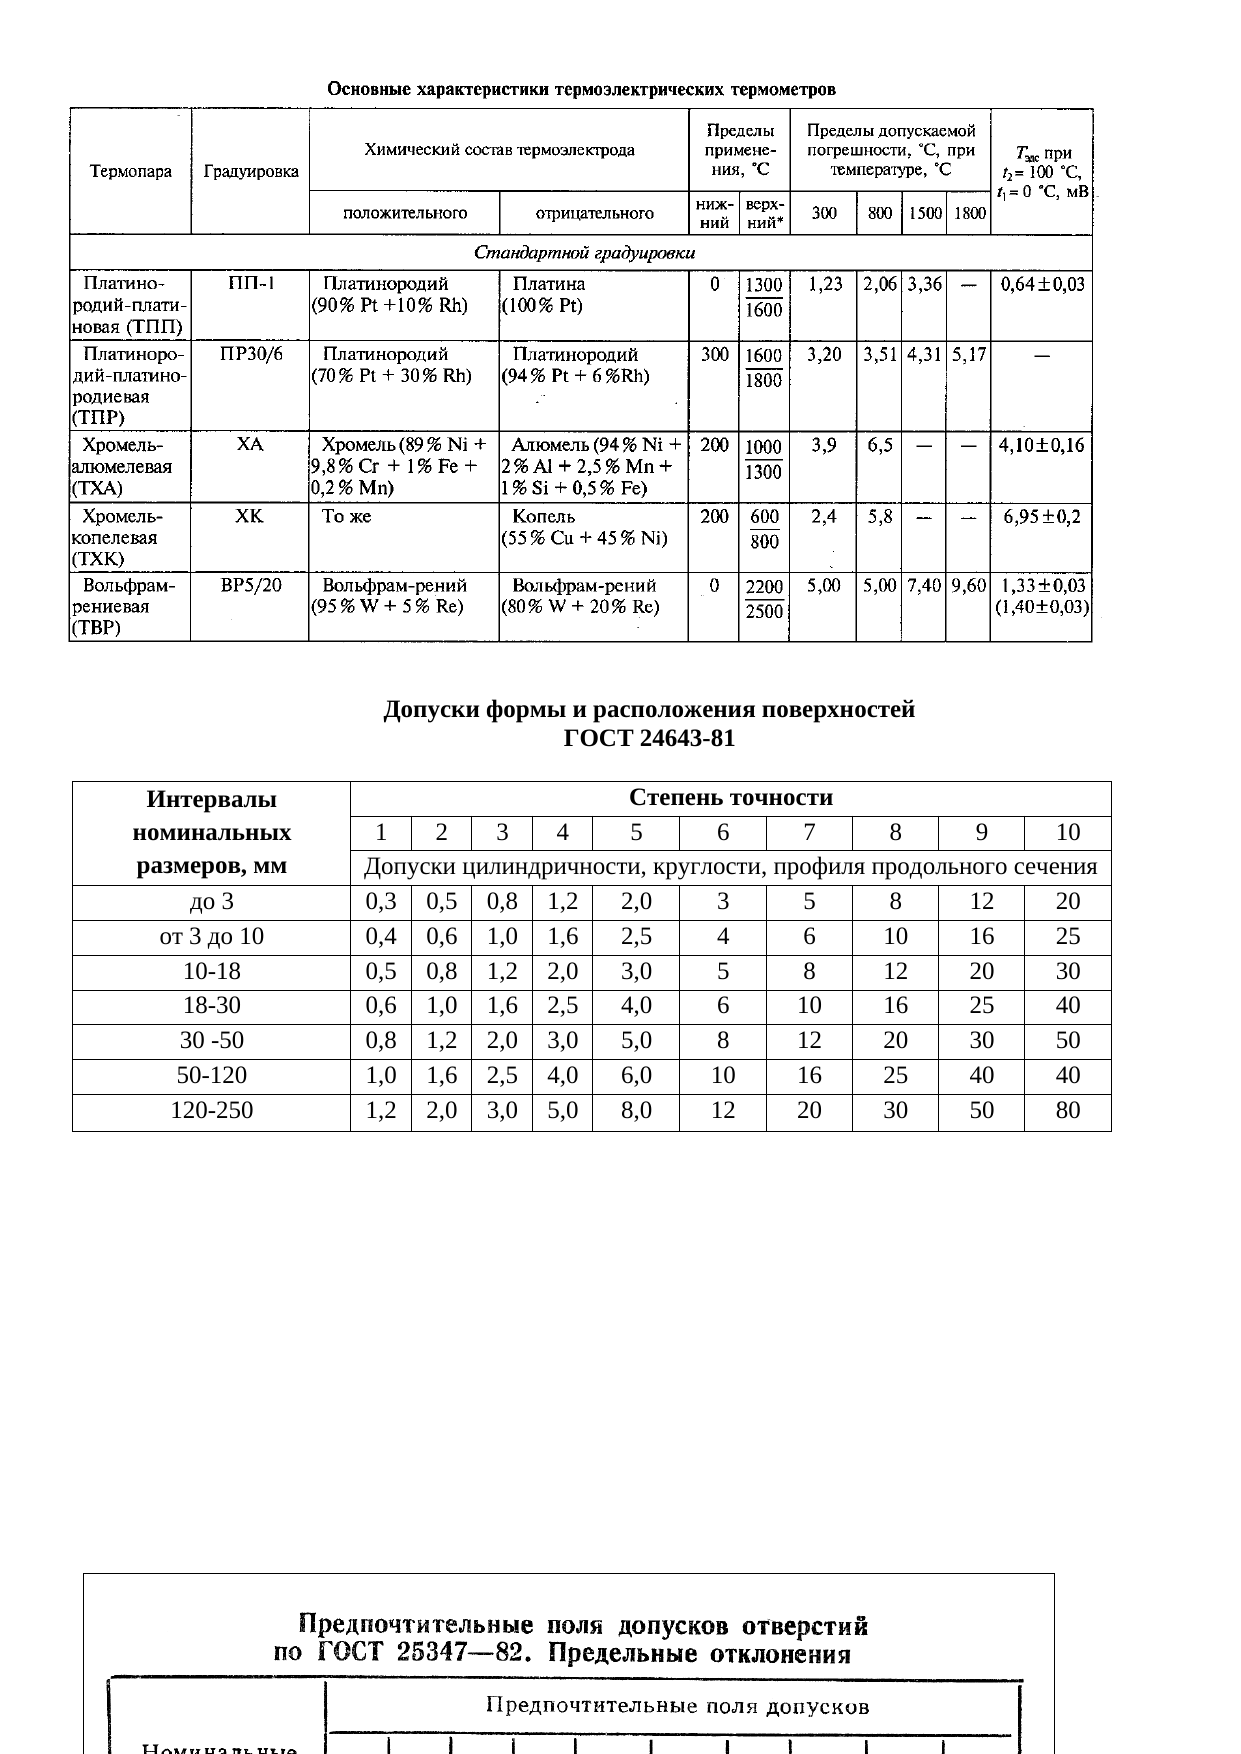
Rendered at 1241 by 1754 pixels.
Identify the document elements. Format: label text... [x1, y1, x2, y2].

table_cell 30 [939, 1025, 1024, 1059]
table_cell 5 [593, 817, 679, 850]
table_cell от 3 до 10 [73, 921, 350, 955]
table_cell 8 [680, 1025, 766, 1059]
table_cell 20 [1025, 886, 1111, 920]
picture [84, 1574, 1054, 1754]
table_cell 6 [767, 921, 852, 955]
table_cell 1,0 [412, 991, 471, 1024]
table_cell 0,5 [351, 956, 411, 989]
table_cell 5,0 [593, 1025, 679, 1059]
table_cell 3,0 [593, 956, 679, 989]
table_cell 8,0 [593, 1095, 679, 1131]
table_cell 0,3 [351, 886, 411, 920]
table_cell 4,0 [593, 991, 679, 1024]
table_cell 2,0 [593, 886, 679, 920]
table_cell 9 [939, 817, 1024, 850]
table_cell 18-30 [73, 991, 350, 1024]
table_cell 1,6 [533, 921, 592, 955]
text ГОСТ 24643-81 [73, 723, 1152, 752]
table_cell 16 [939, 921, 1024, 955]
table_cell 40 [1025, 1060, 1111, 1094]
table_cell 3,0 [533, 1025, 592, 1059]
table_cell 40 [939, 1060, 1024, 1094]
table_cell 50 [939, 1095, 1024, 1131]
table_cell 3 [680, 886, 766, 920]
table_cell 2,0 [472, 1025, 532, 1059]
table_cell 16 [767, 1060, 852, 1094]
table_cell 6 [680, 991, 766, 1024]
table_cell 20 [853, 1025, 938, 1059]
table_cell 1,2 [472, 956, 532, 989]
table_cell 12 [680, 1095, 766, 1131]
table_header Степень точности [351, 782, 1111, 816]
table_cell 20 [939, 956, 1024, 989]
table_cell 0,6 [351, 991, 411, 1024]
table_cell 10 [853, 921, 938, 955]
table_cell 3,0 [472, 1095, 532, 1131]
text Допуски формы и расположения поверхностей [73, 62, 1152, 723]
table_cell 50 [1025, 1025, 1111, 1059]
table_cell 80 [1025, 1095, 1111, 1131]
table_cell 4 [680, 921, 766, 955]
table_cell 30 -50 [73, 1025, 350, 1059]
table_cell 0,4 [351, 921, 411, 955]
table_cell 0,8 [351, 1025, 411, 1059]
table_cell 40 [1025, 991, 1111, 1024]
table_cell 1,0 [351, 1060, 411, 1094]
table_cell 10 [1025, 817, 1111, 850]
table_cell 3 [472, 817, 532, 850]
table_cell 30 [1025, 956, 1111, 989]
table_cell 2 [412, 817, 471, 850]
table_cell 20 [767, 1095, 852, 1131]
table_cell 10 [767, 991, 852, 1024]
table_cell 25 [1025, 921, 1111, 955]
table_cell 2,0 [533, 956, 592, 989]
table_cell 12 [853, 956, 938, 989]
table_header Интервалы номинальных размеров, мм [73, 782, 350, 885]
table_cell 50-120 [73, 1060, 350, 1094]
table_cell 30 [853, 1095, 938, 1131]
table_cell 7 [767, 817, 852, 850]
table_cell 4 [533, 817, 592, 850]
table_cell 0,8 [472, 886, 532, 920]
table_cell 0,8 [412, 956, 471, 989]
table_cell Допуски цилиндричности, круглости, профиля продольного сечения [351, 851, 1111, 885]
table_cell 2,5 [593, 921, 679, 955]
table_cell 1,2 [533, 886, 592, 920]
table_cell 1,2 [412, 1025, 471, 1059]
table_cell 5 [767, 886, 852, 920]
table_cell 6 [680, 817, 766, 850]
table_cell 8 [767, 956, 852, 989]
table_cell до 3 [73, 886, 350, 920]
table_cell 8 [853, 886, 938, 920]
table_cell 10-18 [73, 956, 350, 989]
table_cell 0,6 [412, 921, 471, 955]
table_cell 2,5 [472, 1060, 532, 1094]
table_cell 25 [853, 1060, 938, 1094]
table_cell 12 [767, 1025, 852, 1059]
table_cell 4,0 [533, 1060, 592, 1094]
table_cell 8 [853, 817, 938, 850]
table_cell 25 [939, 991, 1024, 1024]
table_cell 2,5 [533, 991, 592, 1024]
table_cell 1,0 [472, 921, 532, 955]
table_cell 1 [351, 817, 411, 850]
table_cell 1,2 [351, 1095, 411, 1131]
table_cell 16 [853, 991, 938, 1024]
table_cell 120-250 [73, 1095, 350, 1131]
table_cell 2,0 [412, 1095, 471, 1131]
table_cell 0,5 [412, 886, 471, 920]
table_cell 6,0 [593, 1060, 679, 1094]
table_cell 5 [680, 956, 766, 989]
table_cell 12 [939, 886, 1024, 920]
table_cell 1,6 [412, 1060, 471, 1094]
table_cell 5,0 [533, 1095, 592, 1131]
table_cell 1,6 [472, 991, 532, 1024]
table_cell 10 [680, 1060, 766, 1094]
